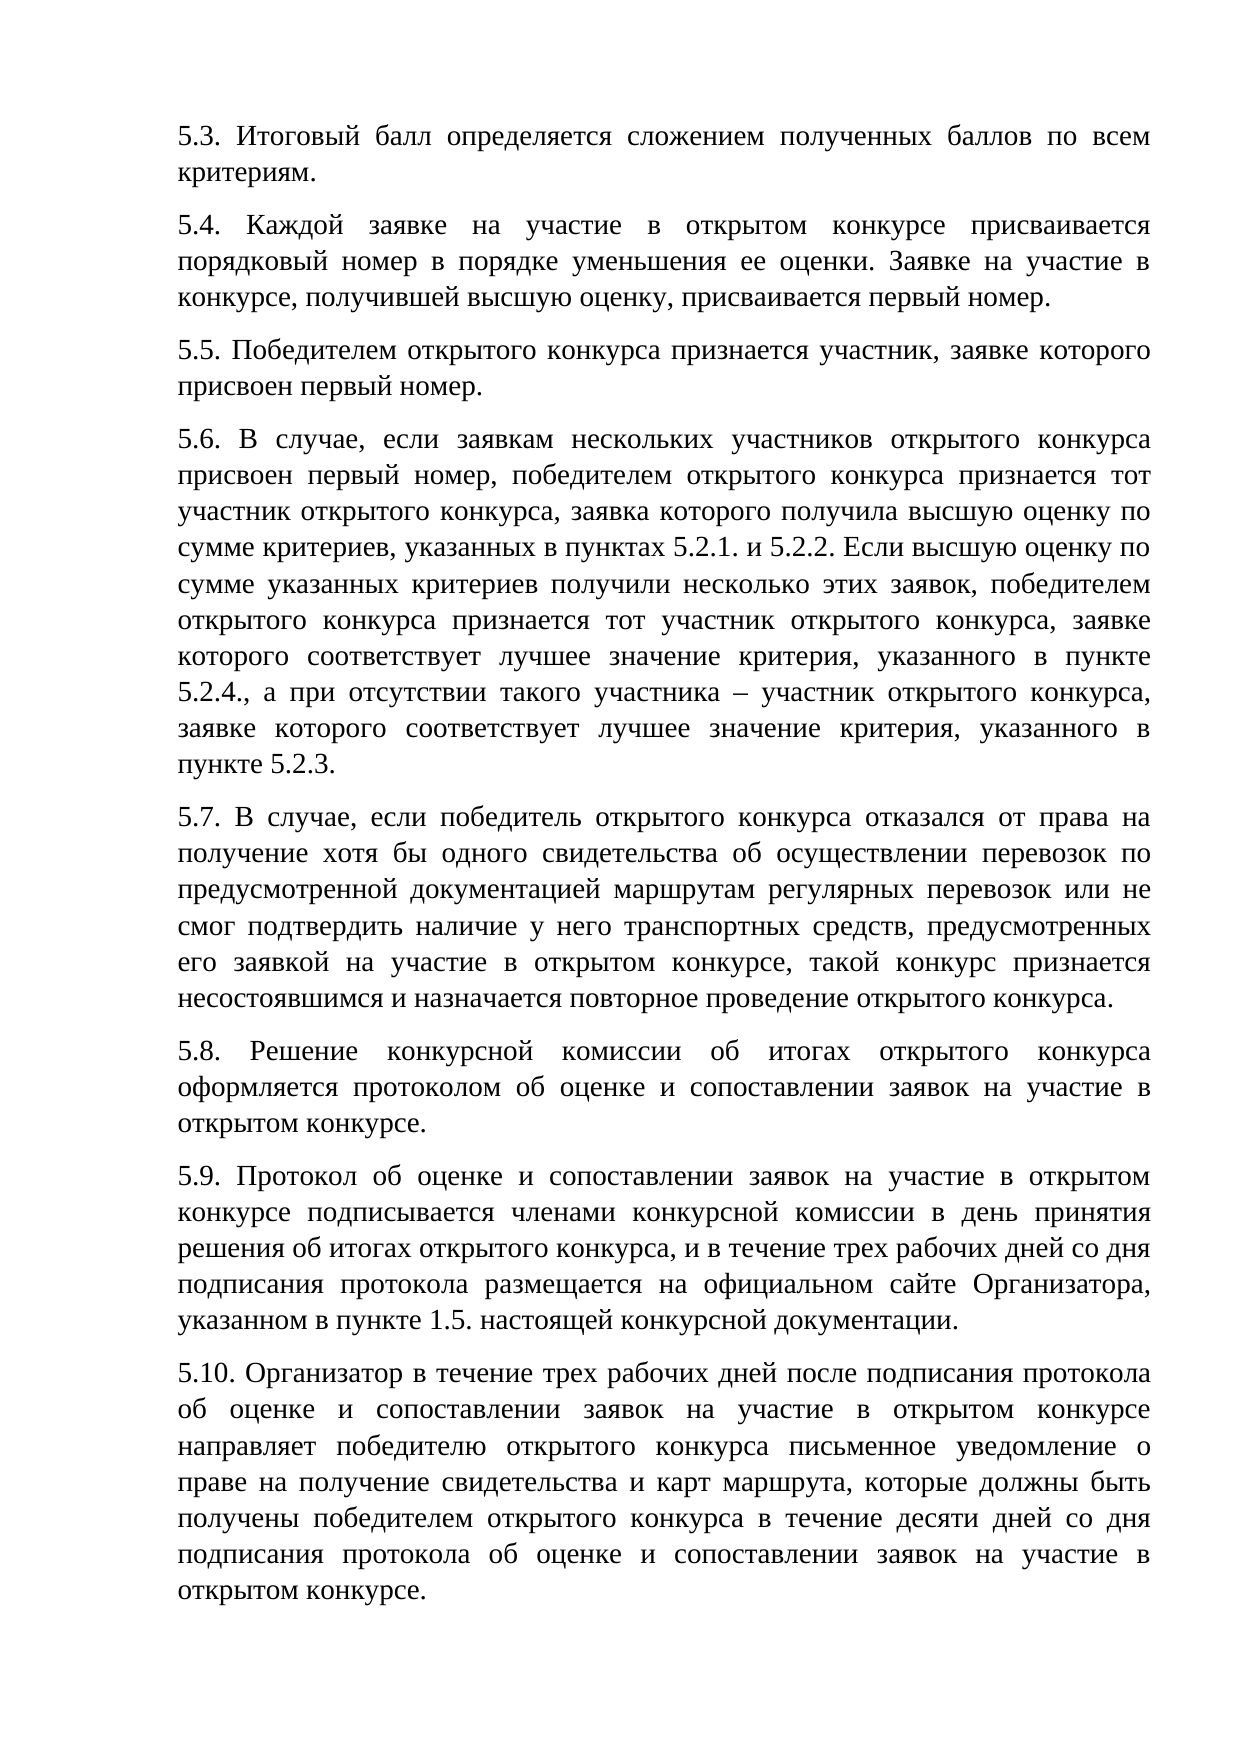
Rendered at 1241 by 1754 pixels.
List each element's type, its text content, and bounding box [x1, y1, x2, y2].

text 5.10. Организатор в течение трех рабочих дней после подписания протокола об оценке и сопоставлении заявок на участие в открытом конкурсе направляет победителю открытого конкурса письменное уведомление о праве на получение свидетельства и карт маршрута, которые должны быть получены победителем открытого конкурса в течение десяти дней со дня подписания протокола об оценке и сопоставлении заявок на участие в открытом конкурсе. [177, 1355, 1152, 1606]
text 5.8. Решение конкурсной комиссии об итогах открытого конкурса оформляется протоколом об оценке и сопоставлении заявок на участие в открытом конкурсе. [177, 1033, 1152, 1139]
text 5.6. В случае, если заявкам нескольких участников открытого конкурса присвоен первый номер, победителем открытого конкурса признается тот участник открытого конкурса, заявка которого получила высшую оценку по сумме критериев, указанных в пунктах 5.2.1. и 5.2.2. Если высшую оценку по сумме указанных критериев получили несколько этих заявок, победителем открытого конкурса признается тот участник открытого конкурса, заявке которого соответствует лучшее значение критерия, указанного в пункте 5.2.4., а при отсутствии такого участника – участник открытого конкурса, заявке которого соответствует лучшее значение критерия, указанного в пункте 5.2.3. [177, 421, 1152, 780]
text 5.7. В случае, если победитель открытого конкурса отказался от права на получение хотя бы одного свидетельства об осуществлении перевозок по предусмотренной документацией маршрутам регулярных перевозок или не смог подтвердить наличие у него транспортных средств, предусмотренных его заявкой на участие в открытом конкурсе, такой конкурс признается несостоявшимся и назначается повторное проведение открытого конкурса. [177, 799, 1152, 1013]
text 5.5. Победителем открытого конкурса признается участник, заявке которого присвоен первый номер. [177, 332, 1152, 402]
text 5.3. Итоговый балл определяется сложением полученных баллов по всем критериям. [177, 118, 1152, 188]
text 5.4. Каждой заявке на участие в открытом конкурсе присваивается порядковый номер в порядке уменьшения ее оценки. Заявке на участие в конкурсе, получившей высшую оценку, присваивается первый номер. [177, 207, 1152, 313]
text 5.9. Протокол об оценке и сопоставлении заявок на участие в открытом конкурсе подписывается членами конкурсной комиссии в день принятия решения об итогах открытого конкурса, и в течение трех рабочих дней со дня подписания протокола размещается на официальном сайте Организатора, указанном в пункте 1.5. настоящей конкурсной документации. [177, 1158, 1152, 1336]
